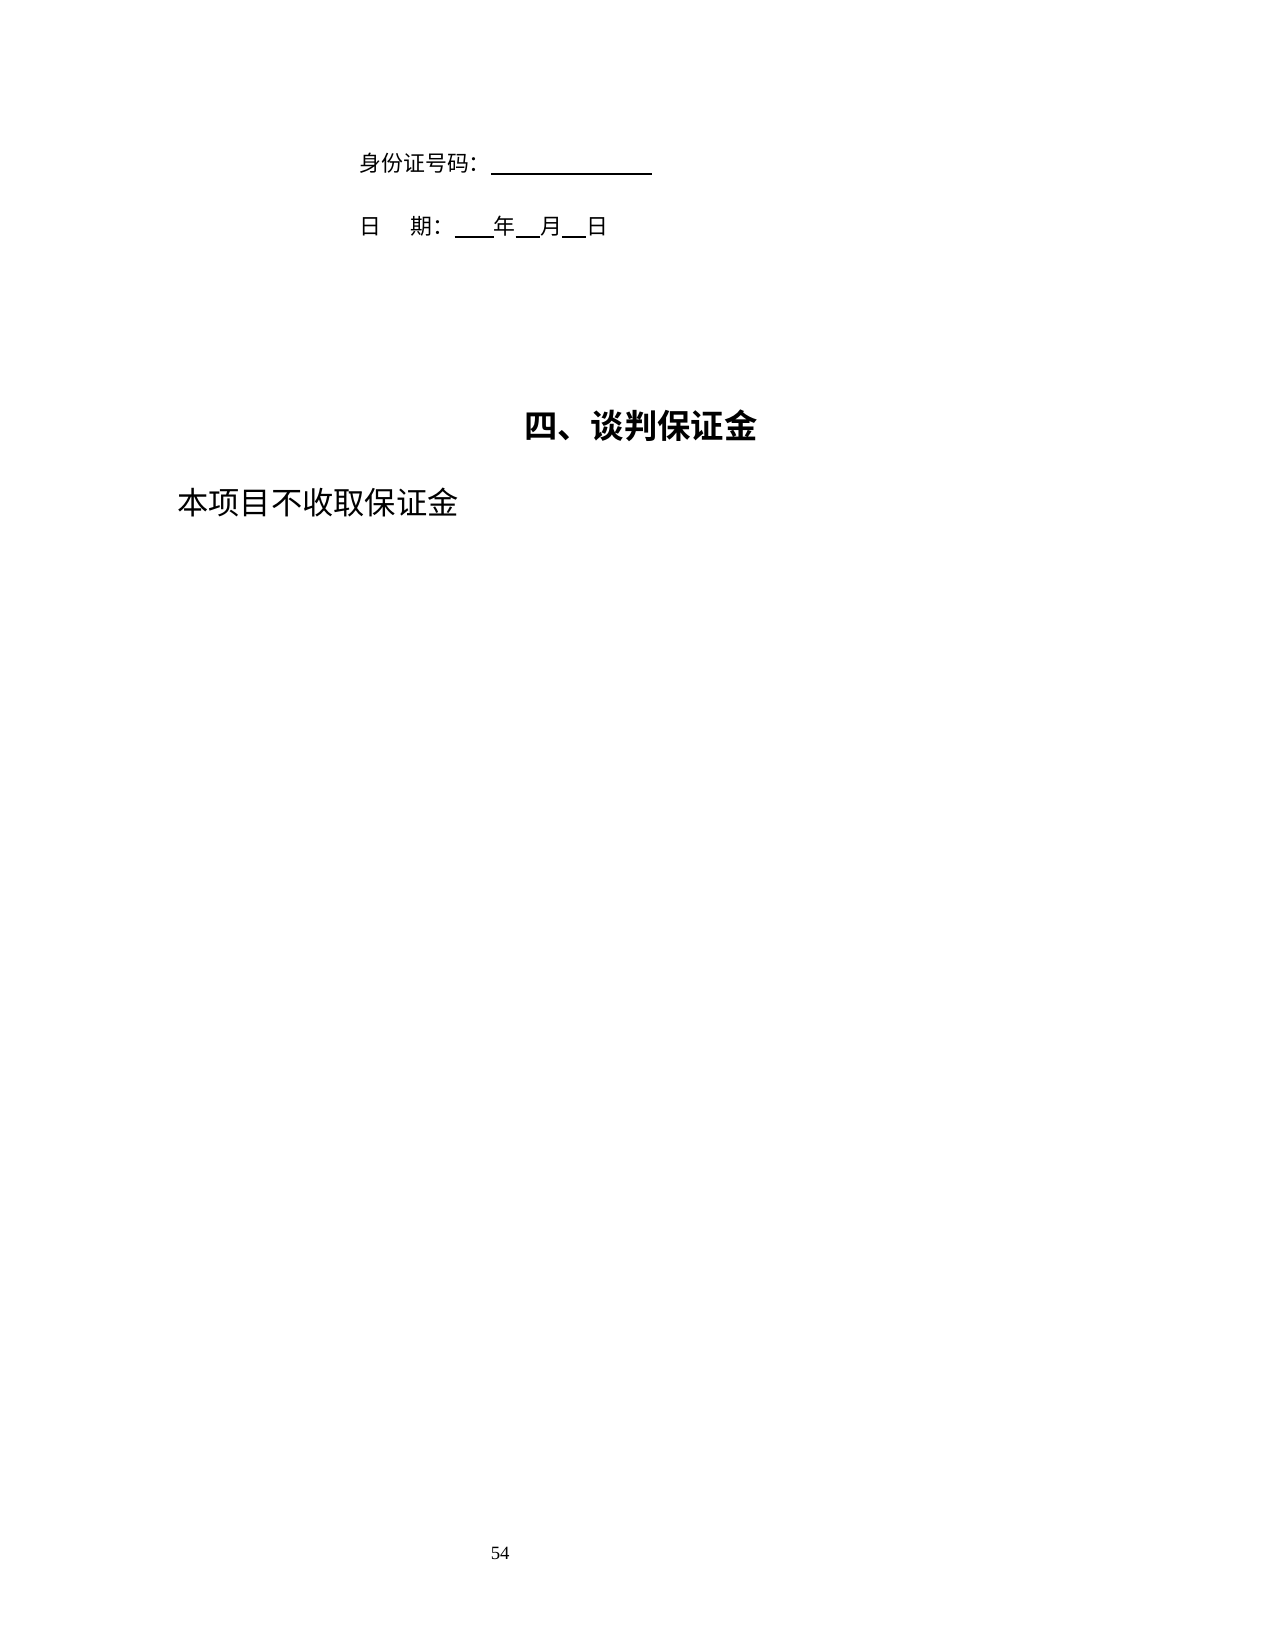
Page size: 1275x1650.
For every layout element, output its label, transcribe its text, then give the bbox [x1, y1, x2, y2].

text 四、谈判保证金 [177, 409, 1104, 446]
text 日 期： 年 月 日 [177, 209, 1104, 241]
text 身份证号码： [177, 146, 1104, 177]
text 本项目不收取保证金 [177, 478, 1104, 523]
